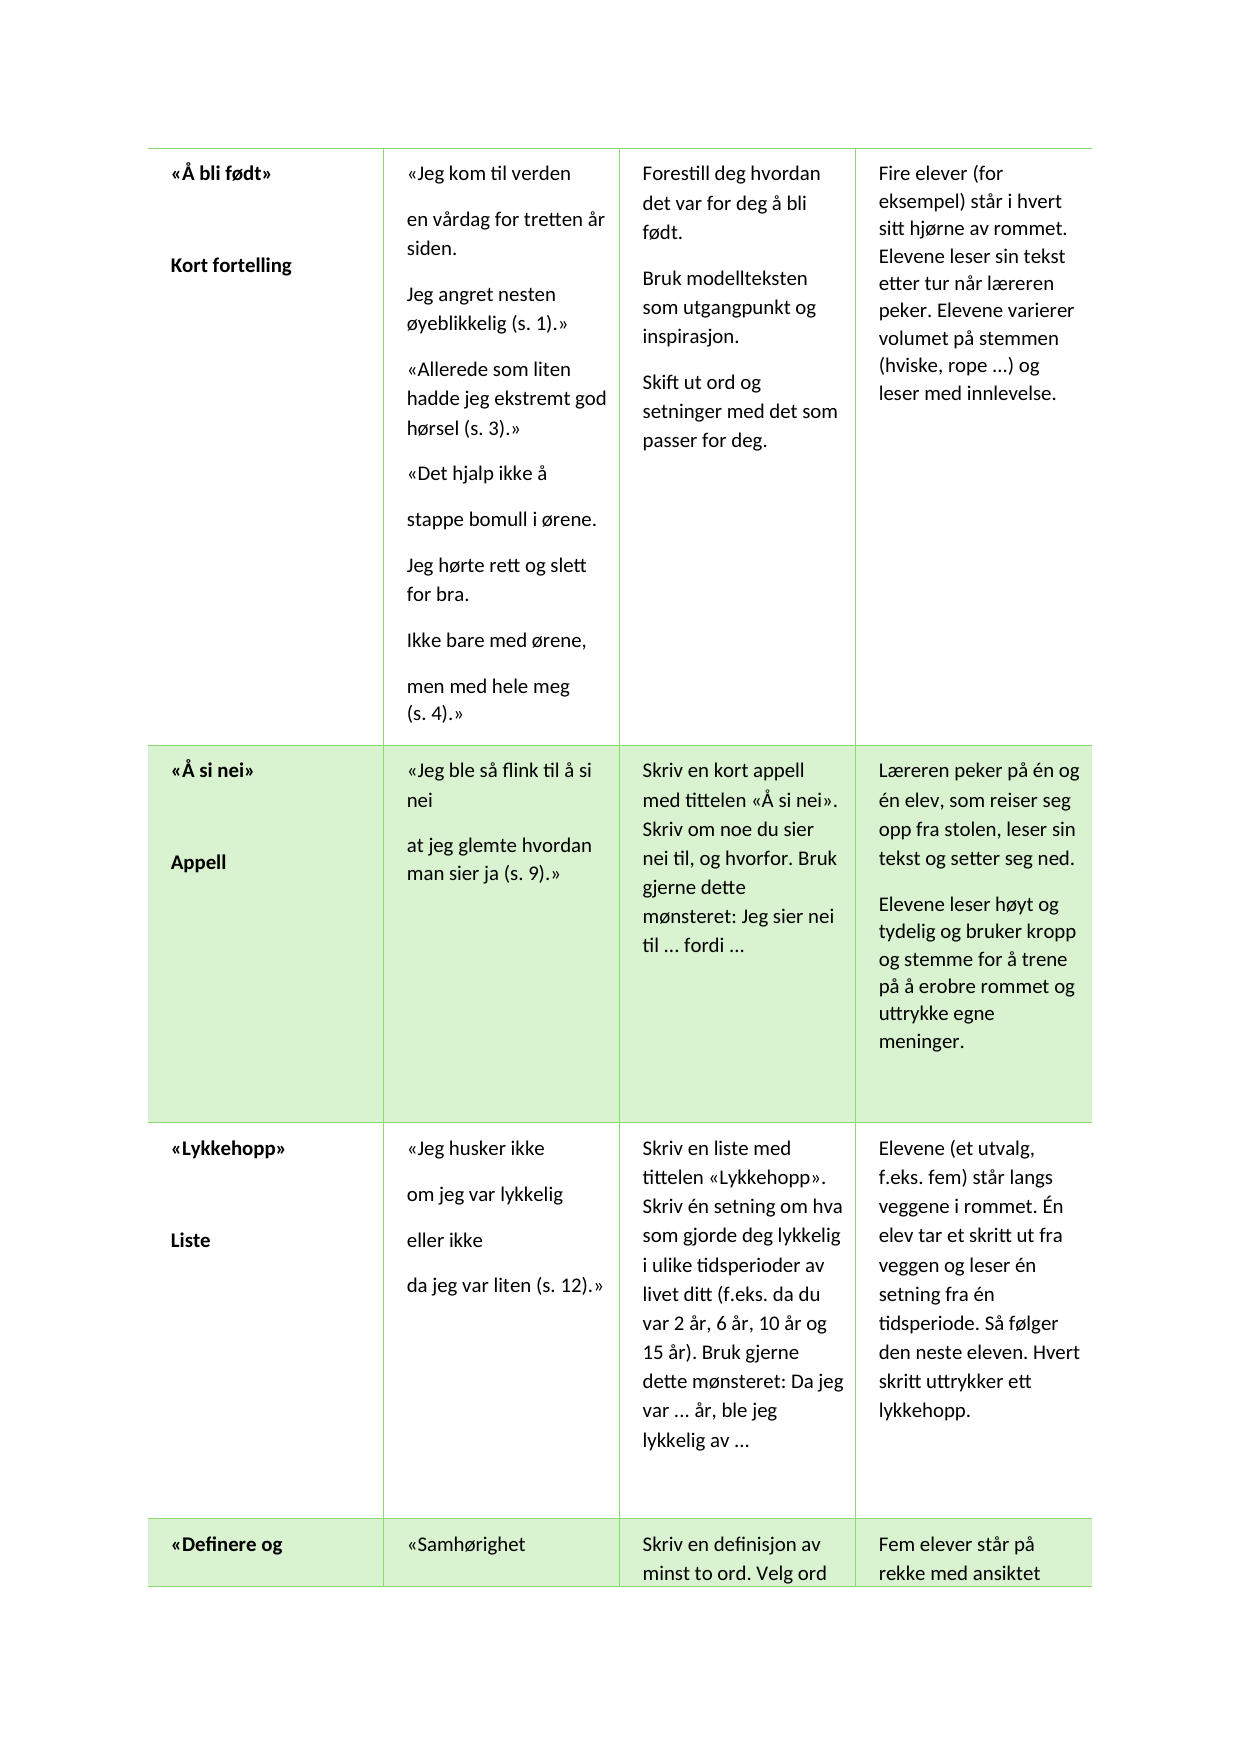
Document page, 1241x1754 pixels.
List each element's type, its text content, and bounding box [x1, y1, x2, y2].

table_cell Forestill deg hvordan det var for deg å bli født. Bruk modellteksten som utgangpunkt og inspirasjon. Skift ut ord og setninger med det som passer for deg. [620, 149, 855, 745]
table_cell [620, 1519, 855, 1586]
table_cell Fire elever (for eksempel) står i hvert sitt hjørne av rommet. Elevene leser sin tekst etter tur når læreren peker. Elevene varierer volumet på stemmen (hviske, rope ...) og leser med innlevelse. [856, 149, 1092, 745]
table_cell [384, 1519, 619, 1586]
table_cell «Jeg kom til verden en vårdag for tretten år siden. Jeg angret nesten øyeblikkelig (s. 1).» «Allerede som liten hadde jeg ekstremt god hørsel (s. 3).» «Det hjalp ikke å stappe bomull i ørene. Jeg hørte rett og slett for bra. Ikke bare med ørene, men med hele meg (s. 4).» [384, 149, 619, 745]
table_cell «Jeg ble så flink til å si nei at jeg glemte hvordan man sier ja (s. 9).» [384, 746, 619, 1122]
table_cell Elevene (et utvalg, f.eks. fem) står langs veggene i rommet. Én elev tar et skritt ut fra veggen og leser én setning fra én tidsperiode. Så følger den neste eleven. Hvert skritt uttrykker ett lykkehopp. [856, 1123, 1092, 1518]
table_cell «Å si nei» Appell [148, 746, 383, 1122]
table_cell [856, 1519, 1092, 1586]
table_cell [148, 1519, 383, 1586]
table_cell Læreren peker på én og én elev, som reiser seg opp fra stolen, leser sin tekst og setter seg ned. Elevene leser høyt og tydelig og bruker kropp og stemme for å trene på å erobre rommet og uttrykke egne meninger. [856, 746, 1092, 1122]
table_cell Skriv en liste med tittelen «Lykkehopp». Skriv én setning om hva som gjorde deg lykkelig i ulike tidsperioder av livet ditt (f.eks. da du var 2 år, 6 år, 10 år og 15 år). Bruk gjerne dette mønsteret: Da jeg var ... år, ble jeg lykkelig av ... [620, 1123, 855, 1518]
table_cell «Jeg husker ikke om jeg var lykkelig eller ikke da jeg var liten (s. 12).» [384, 1123, 619, 1518]
table_cell «Å bli født» Kort fortelling [148, 149, 383, 745]
table_cell Skriv en kort appell med tittelen «Å si nei». Skriv om noe du sier nei til, og hvorfor. Bruk gjerne dette mønsteret: Jeg sier nei til ... fordi ... [620, 746, 855, 1122]
table_cell «Lykkehopp» Liste [148, 1123, 383, 1518]
